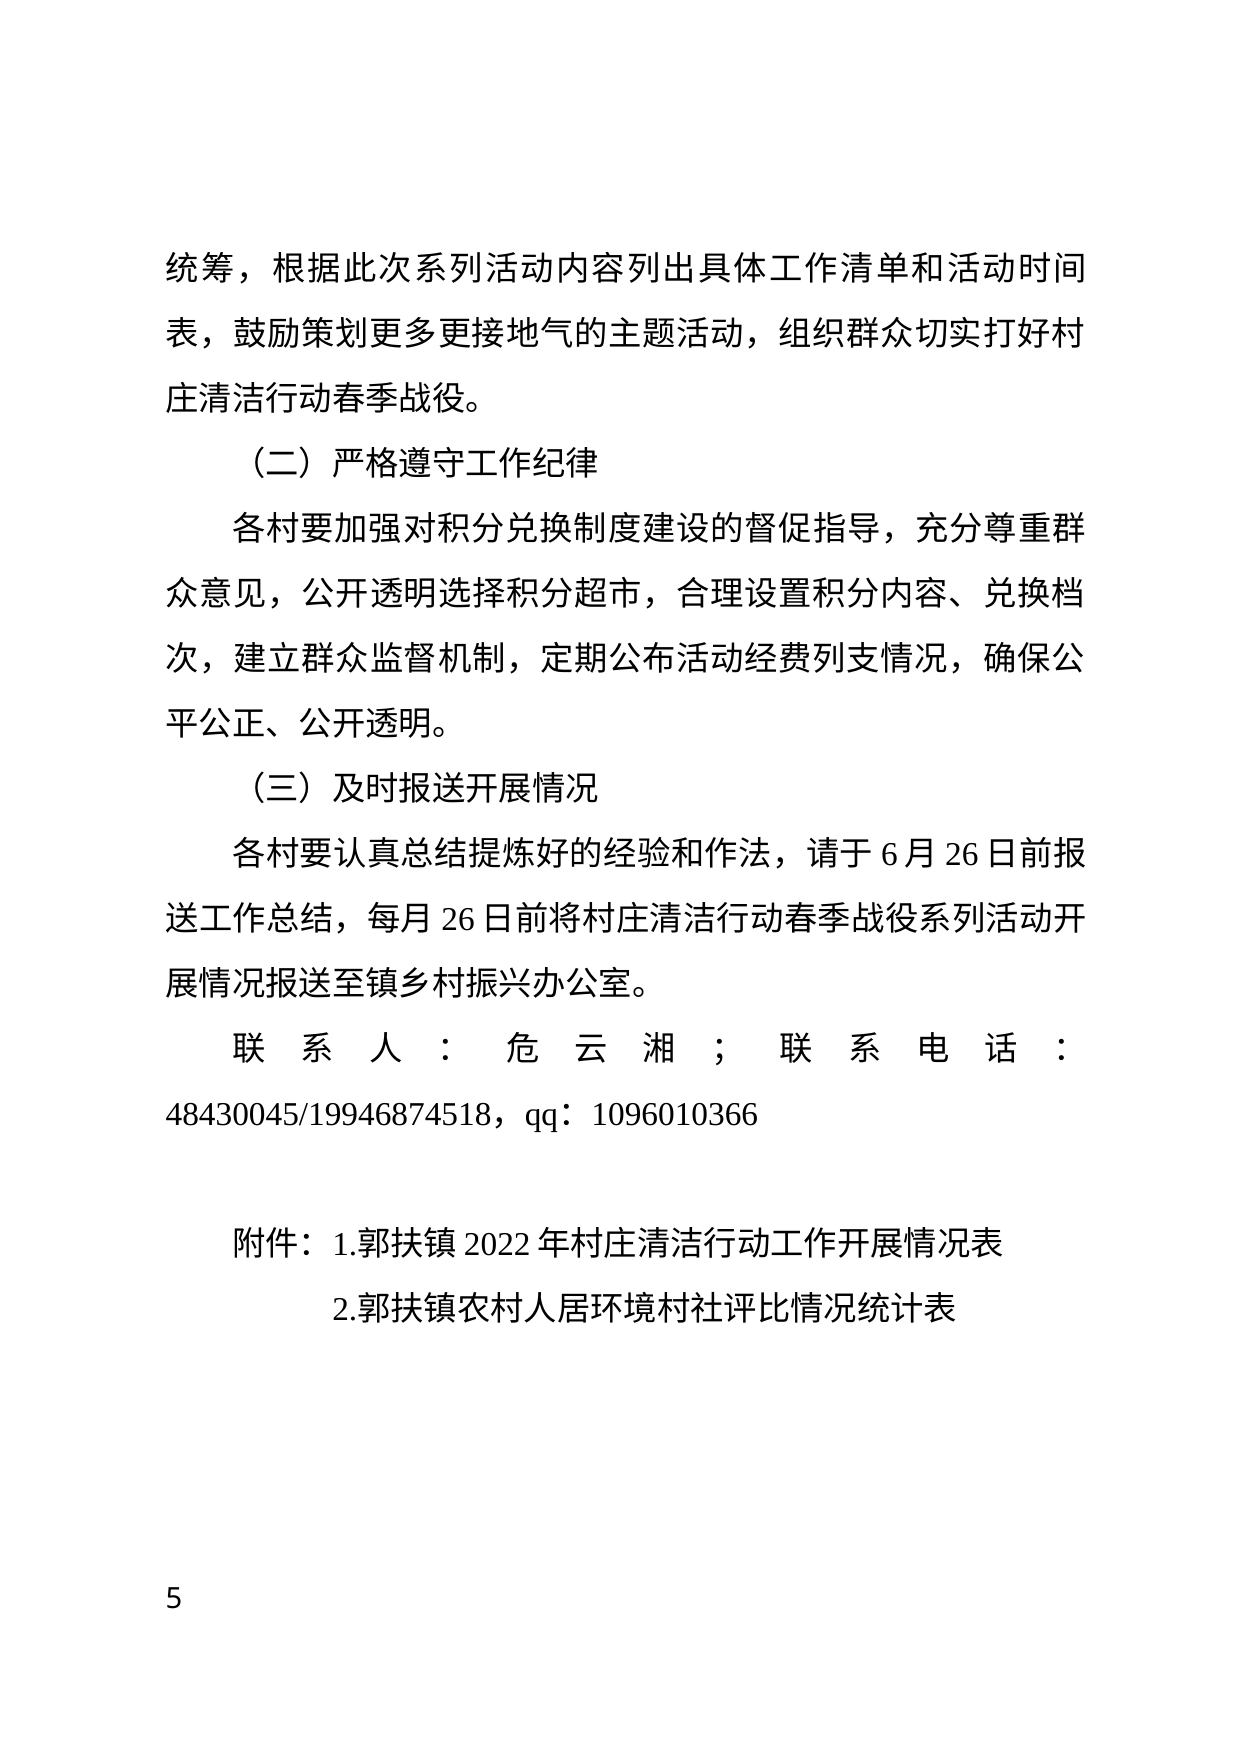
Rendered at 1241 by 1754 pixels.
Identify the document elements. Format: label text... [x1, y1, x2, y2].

text 各村要认真总结提炼好的经验和作法，请于6月26日前报送工作总结，每月26日前将村庄清洁行动春季战役系列活动开展情况报送至镇乡村振兴办公室。 [165, 818, 1087, 1013]
text 各村要加强对积分兑换制度建设的督促指导，充分尊重群众意见，公开透明选择积分超市，合理设置积分内容、兑换档次，建立群众监督机制，定期公布活动经费列支情况，确保公平公正、公开透明。 [165, 493, 1087, 753]
text 联系人：危云湘；联系电话：48430045/19946874518，qq：1096010366 [165, 1013, 1087, 1143]
text 2.郭扶镇农村人居环境村社评比情况统计表 [165, 1273, 1087, 1338]
text （二）严格遵守工作纪律 [165, 428, 1087, 493]
text 附件：1.郭扶镇2022年村庄清洁行动工作开展情况表 [165, 1208, 1087, 1273]
text （三）及时报送开展情况 [165, 753, 1087, 818]
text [165, 233, 1087, 428]
